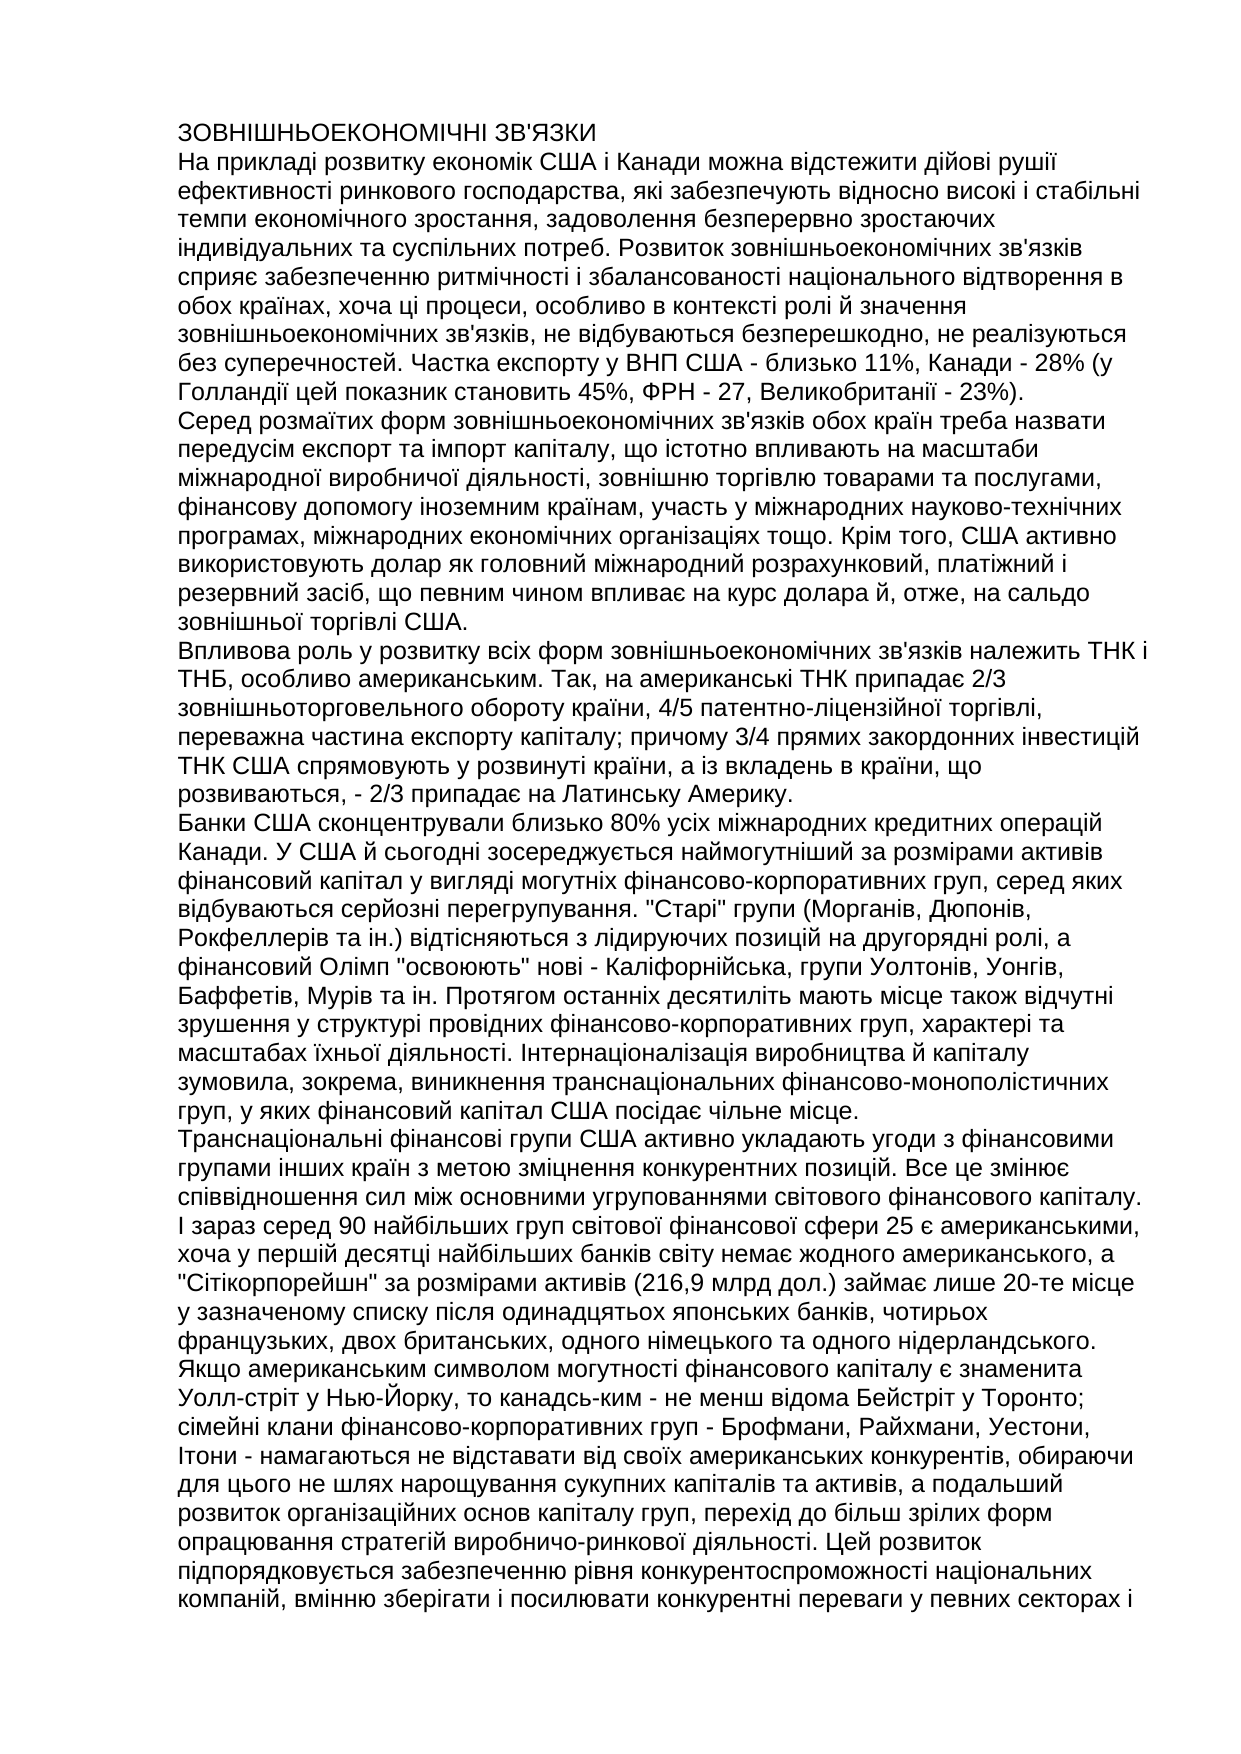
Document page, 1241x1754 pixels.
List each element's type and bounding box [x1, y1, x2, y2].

text [177, 118, 1152, 1613]
